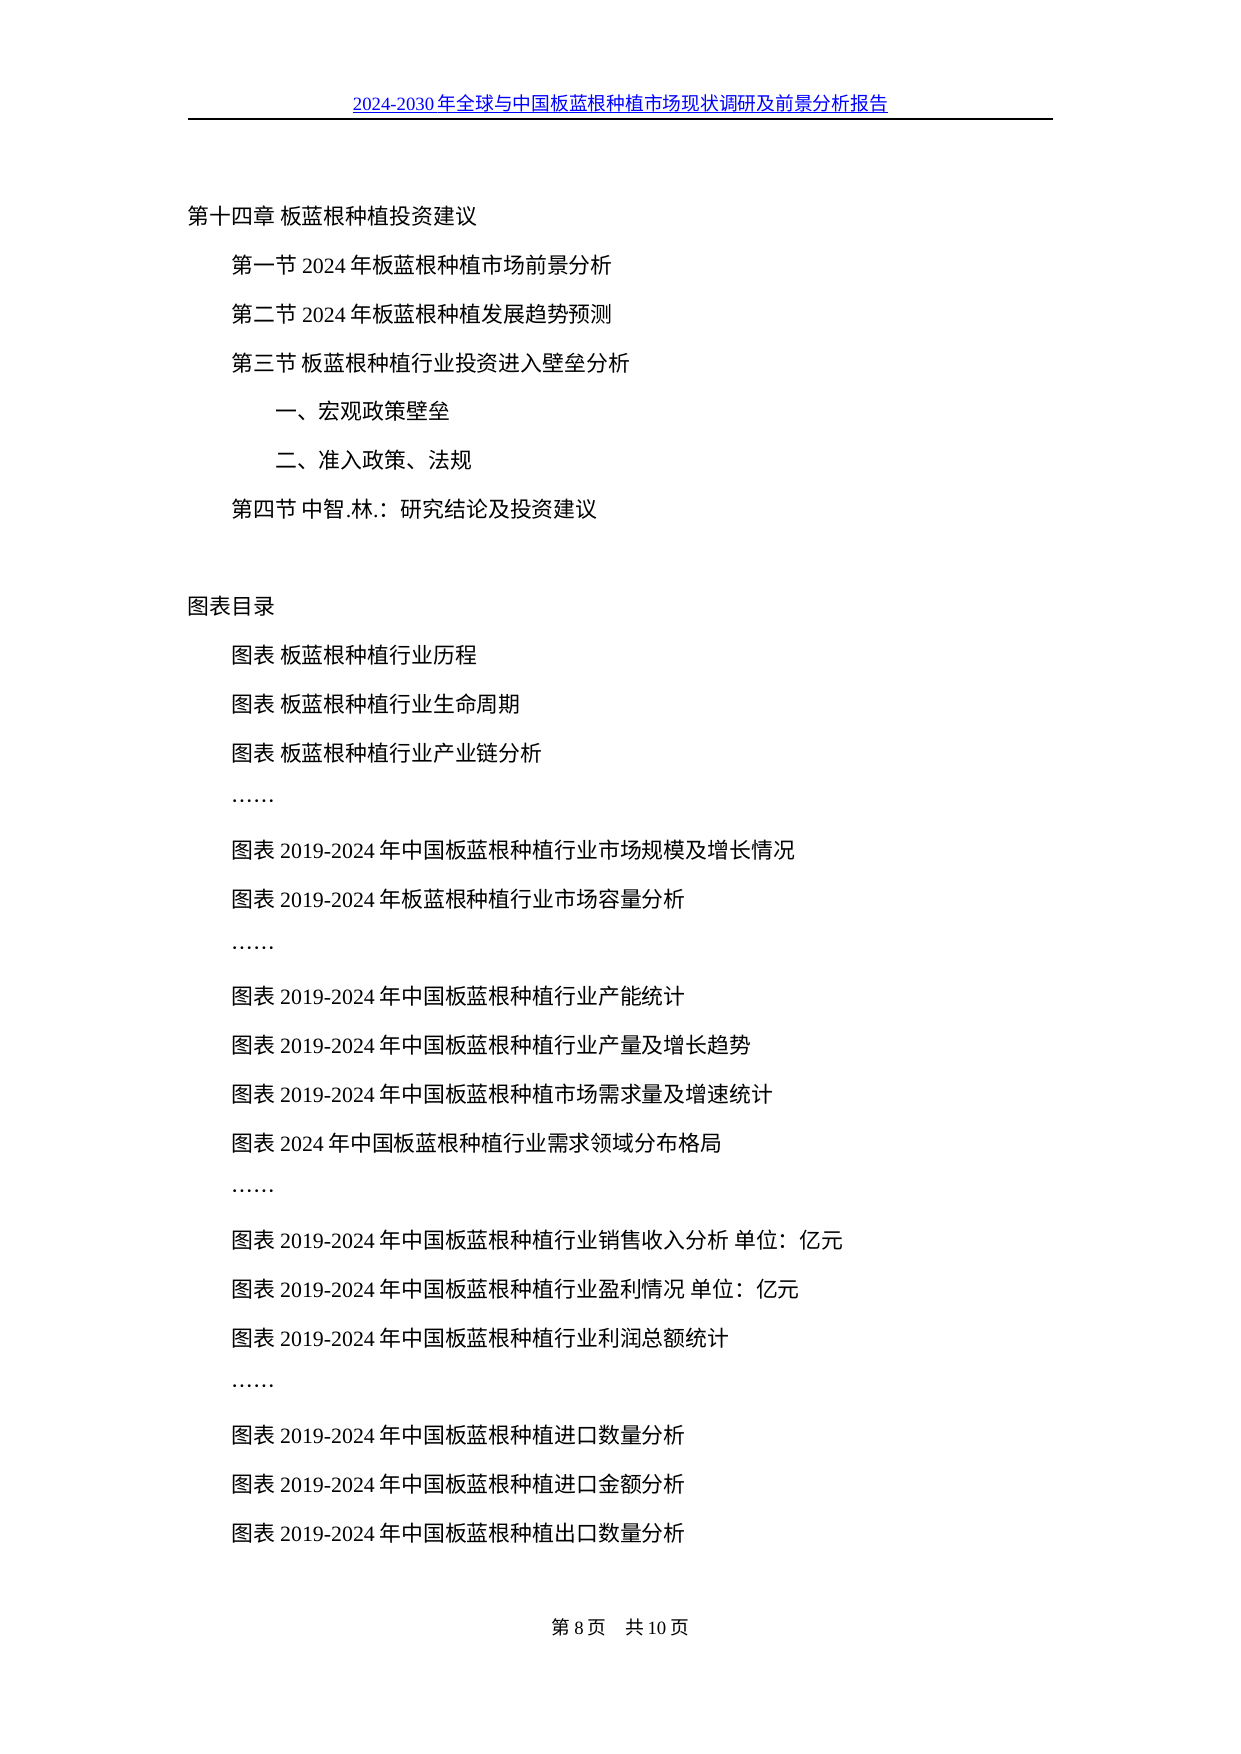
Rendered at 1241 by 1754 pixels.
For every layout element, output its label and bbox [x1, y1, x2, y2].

text [187, 150, 1053, 1548]
